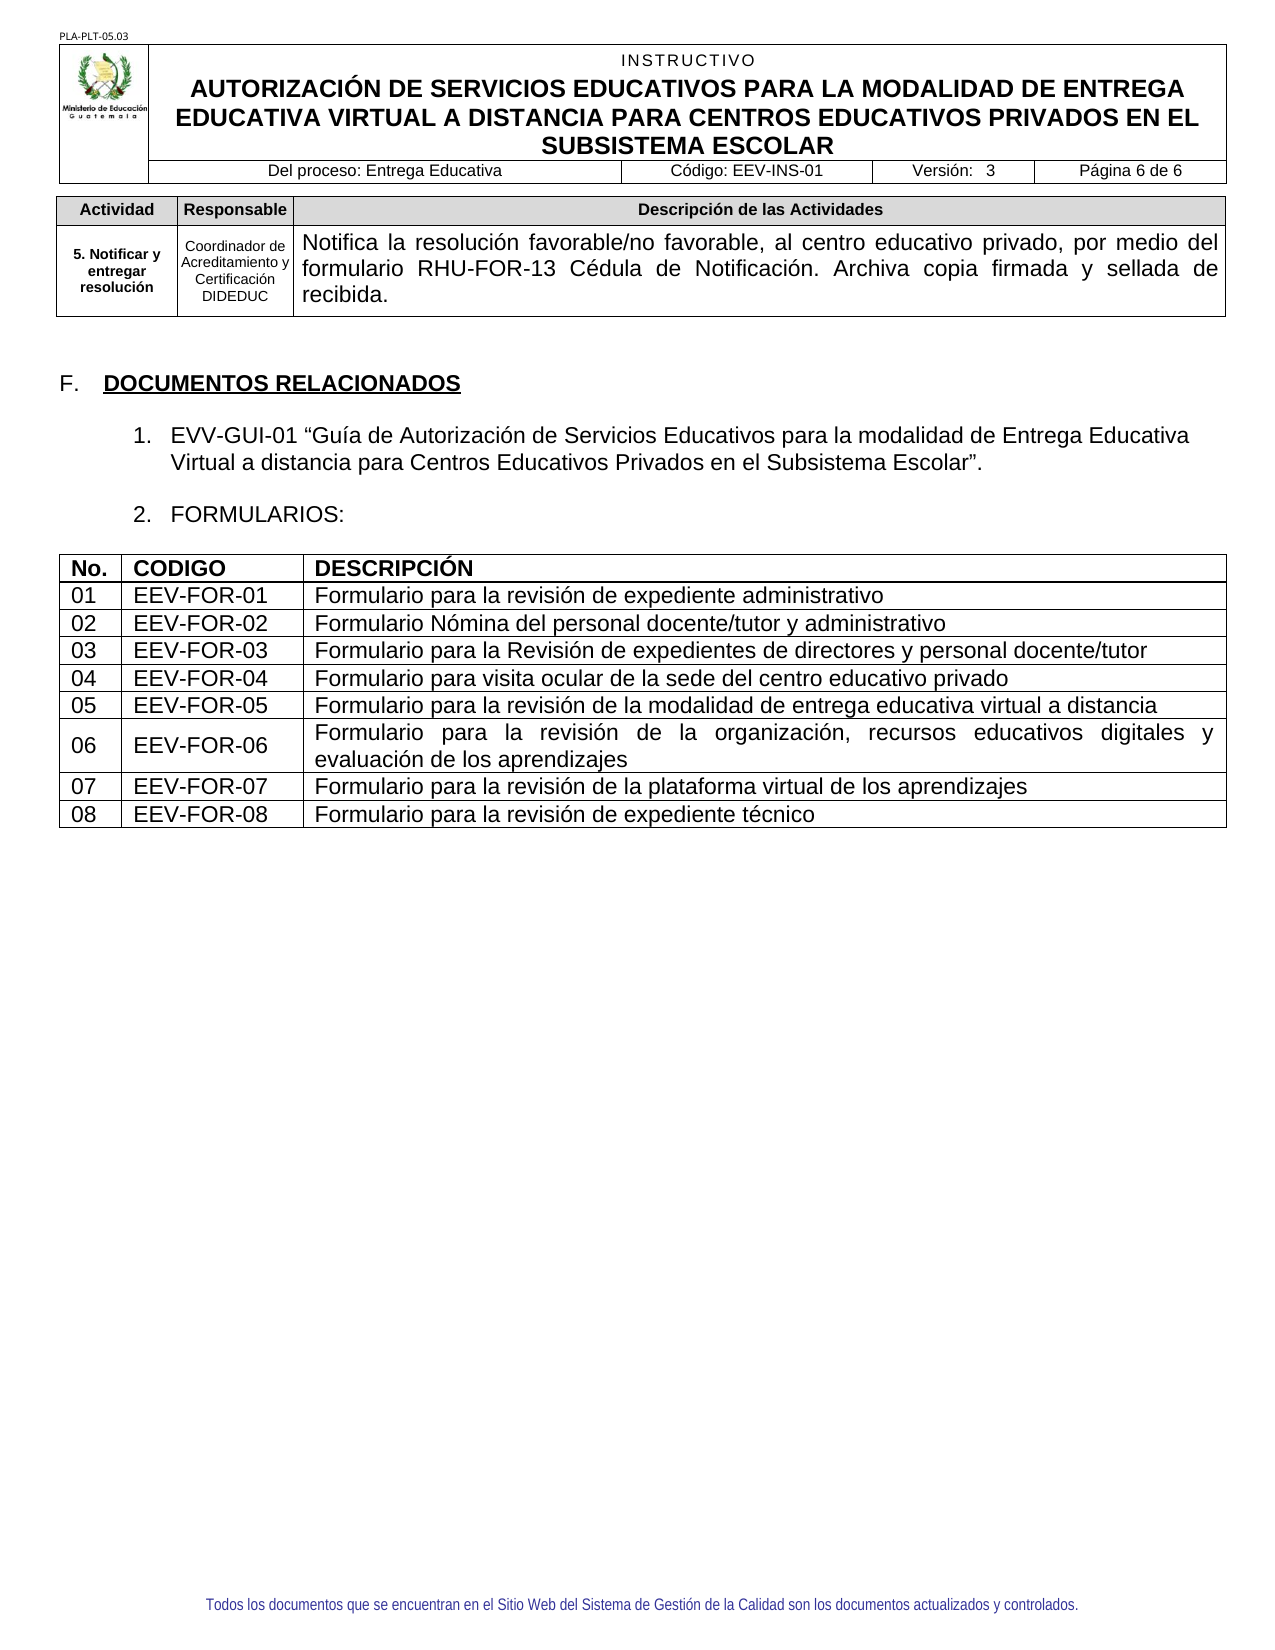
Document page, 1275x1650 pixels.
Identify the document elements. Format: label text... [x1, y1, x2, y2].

table_cell EEV-FOR-06 [122, 719, 303, 772]
table_cell Formulario para visita ocular de la sede del centro educativo privado [304, 665, 1226, 691]
table_cell Formulario para la revisión de expediente técnico [304, 801, 1226, 827]
list EVV-GUI-01 “Guía de Autorización de Servicios Educativos para la modalidad de Entrega Educativa Virtual a distancia para Centros Educativos Privados en el Subsistema Escolar”. [133, 422, 1225, 475]
table_header Responsable [178, 197, 293, 225]
table_header Actividad [57, 197, 177, 225]
table_cell 04 [60, 665, 121, 691]
table_cell EEV-FOR-05 [122, 692, 303, 718]
table_cell 06 [60, 719, 121, 772]
table_cell Formulario para la revisión de la plataforma virtual de los aprendizajes [304, 773, 1226, 799]
table_cell Formulario para la revisión de la modalidad de entrega educativa virtual a distancia [304, 692, 1226, 718]
table_cell Formulario para la revisión de la organización, recursos educativos digitales y evaluación de los aprendizajes [304, 719, 1226, 772]
table_header Descripción de las Actividades [294, 197, 1225, 225]
table_cell 07 [60, 773, 121, 799]
table_cell 5. Notificar y entregar resolución [57, 226, 177, 316]
table_cell 05 [60, 692, 121, 718]
list DOCUMENTOS RELACIONADOS [59, 369, 1225, 396]
table_cell Formulario para la Revisión de expedientes de directores y personal docente/tutor [304, 637, 1226, 663]
table_cell Formulario Nómina del personal docente/tutor y administrativo [304, 610, 1226, 636]
table_cell Formulario para la revisión de expediente administrativo [304, 583, 1226, 609]
table_cell 02 [60, 610, 121, 636]
table_header DESCRIPCIÓN [304, 555, 1226, 581]
list FORMULARIOS: [133, 501, 1225, 528]
table_cell EEV-FOR-08 [122, 801, 303, 827]
table_cell 01 [60, 583, 121, 609]
table_header CODIGO [122, 555, 303, 581]
picture [61, 50, 148, 121]
table_cell Coordinador de Acreditamiento y Certificación DIDEDUC [178, 226, 293, 316]
table_cell EEV-FOR-01 [122, 583, 303, 609]
table_header No. [60, 555, 121, 581]
table_cell EEV-FOR-04 [122, 665, 303, 691]
table_cell EEV-FOR-03 [122, 637, 303, 663]
table_cell Notifica la resolución favorable/no favorable, al centro educativo privado, por medio del formulario RHU-FOR-13 Cédula de Notificación. Archiva copia firmada y sellada de recibida. [294, 226, 1225, 316]
table_cell 08 [60, 801, 121, 827]
table_cell 03 [60, 637, 121, 663]
table_cell EEV-FOR-02 [122, 610, 303, 636]
table_cell EEV-FOR-07 [122, 773, 303, 799]
